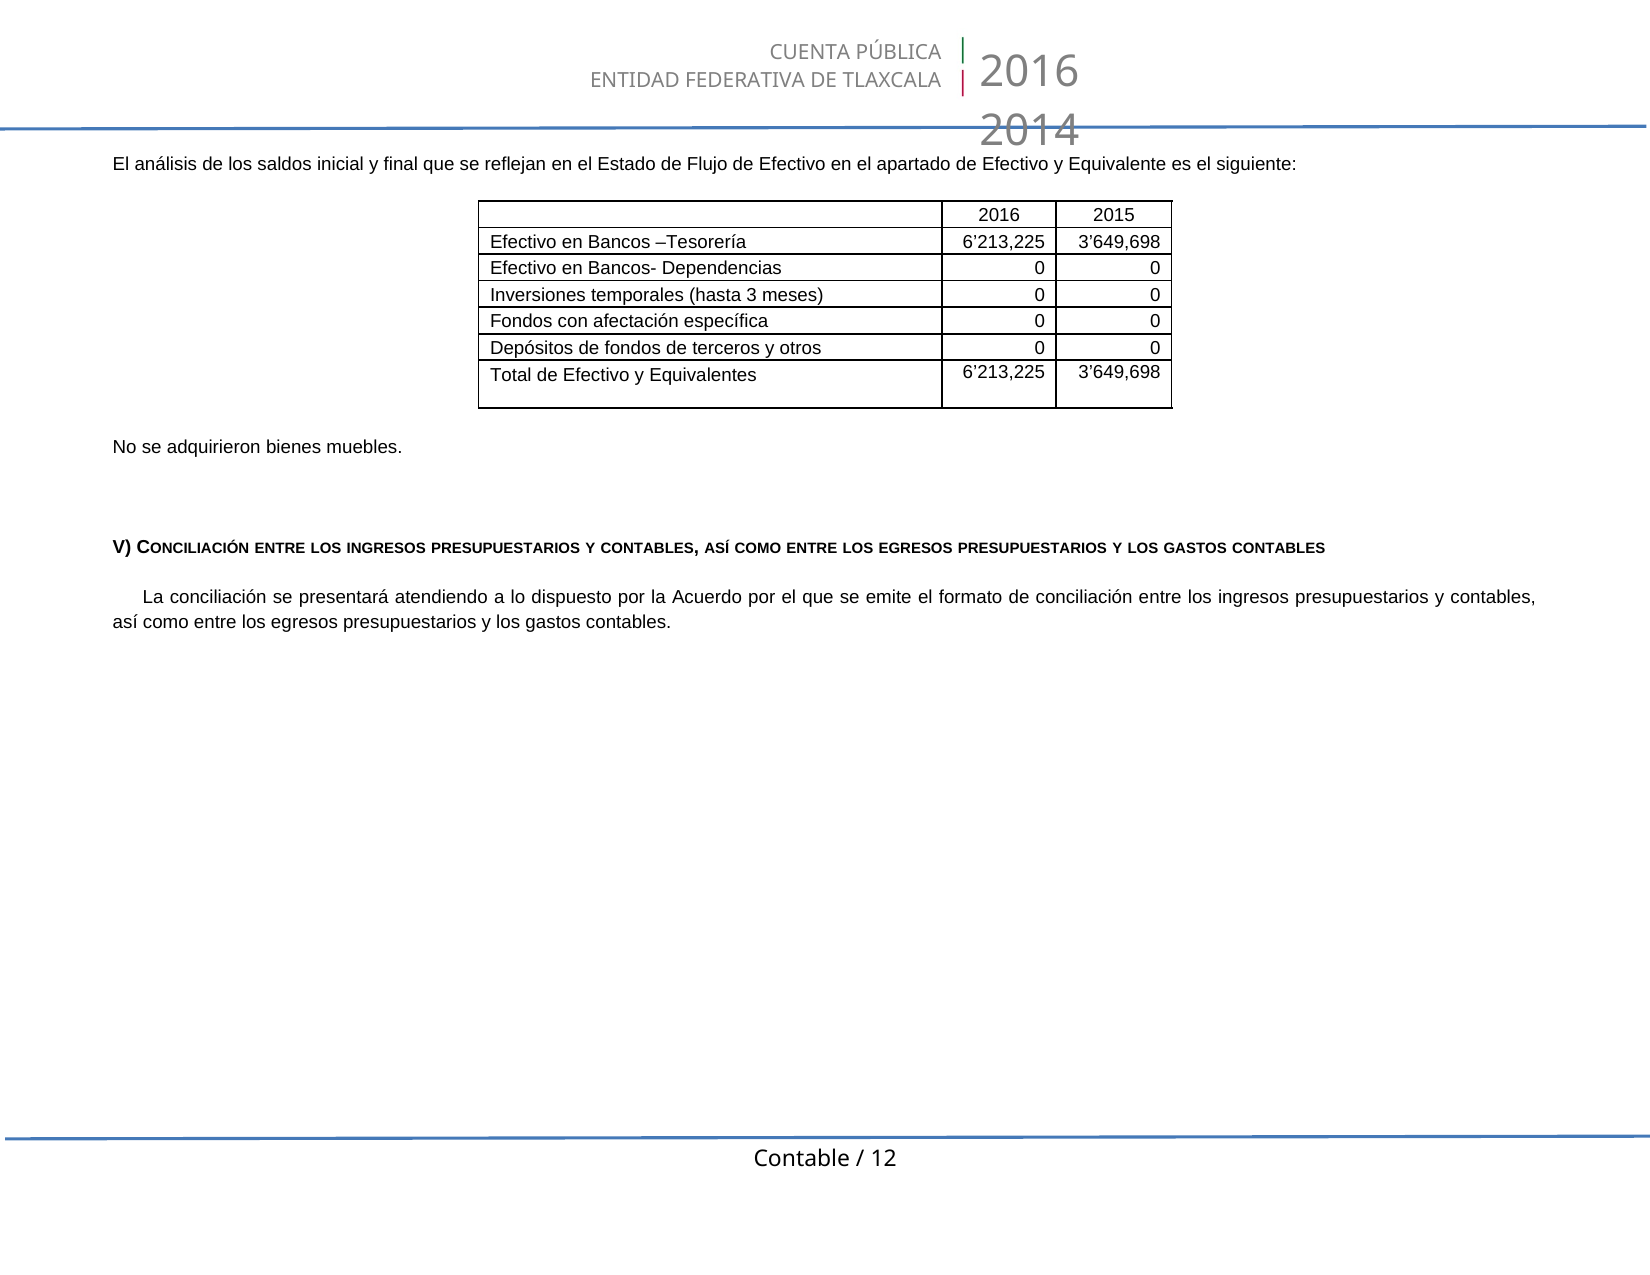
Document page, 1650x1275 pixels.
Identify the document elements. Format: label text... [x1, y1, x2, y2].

text El análisis de los saldos inicial y final que se reflejan en el Estado de Flujo de Efectivo en el apartado de Efectivo y Equivalente es el siguiente: [112, 150, 1537, 175]
table_cell 0 [943, 308, 1055, 333]
table_cell 6’213,225 [943, 228, 1055, 253]
table_cell 0 [943, 281, 1055, 306]
picture [956, 28, 974, 100]
text La conciliación se presentará atendiendo a lo dispuesto por la Acuerdo por el que se emite el formato de conciliación entre los ingresos presupuestarios y contables, así como entre los egresos presupuestarios y los gastos contables. [112, 584, 1537, 634]
table_cell Depósitos de fondos de terceros y otros [479, 335, 941, 359]
table_cell Fondos con afectación específica [479, 308, 941, 333]
table_cell 6’213,225 [943, 361, 1055, 407]
table_cell Efectivo en Bancos –Tesorería [479, 228, 941, 253]
table_header 2016 [943, 202, 1055, 227]
table_cell 0 [943, 255, 1055, 280]
table_cell 0 [1057, 335, 1171, 359]
table_cell 0 [1057, 281, 1171, 306]
table_cell 0 [1057, 255, 1171, 280]
table_cell 3’649,698 [1057, 228, 1171, 253]
text No se adquirieron bienes muebles. [112, 434, 1537, 459]
table_cell 0 [943, 335, 1055, 359]
table_cell 3’649,698 [1057, 361, 1171, 407]
table_cell 0 [1057, 308, 1171, 333]
table_header [479, 202, 941, 227]
table_cell Efectivo en Bancos- Dependencias [479, 255, 941, 280]
table_cell Inversiones temporales (hasta 3 meses) [479, 281, 941, 306]
table_cell Total de Efectivo y Equivalentes [479, 361, 941, 407]
text V) Conciliación entre los ingresos presupuestarios y contables, así como entre los egresos presupuestarios y los gastos contables [112, 534, 1537, 559]
table_header 2015 [1057, 202, 1171, 227]
